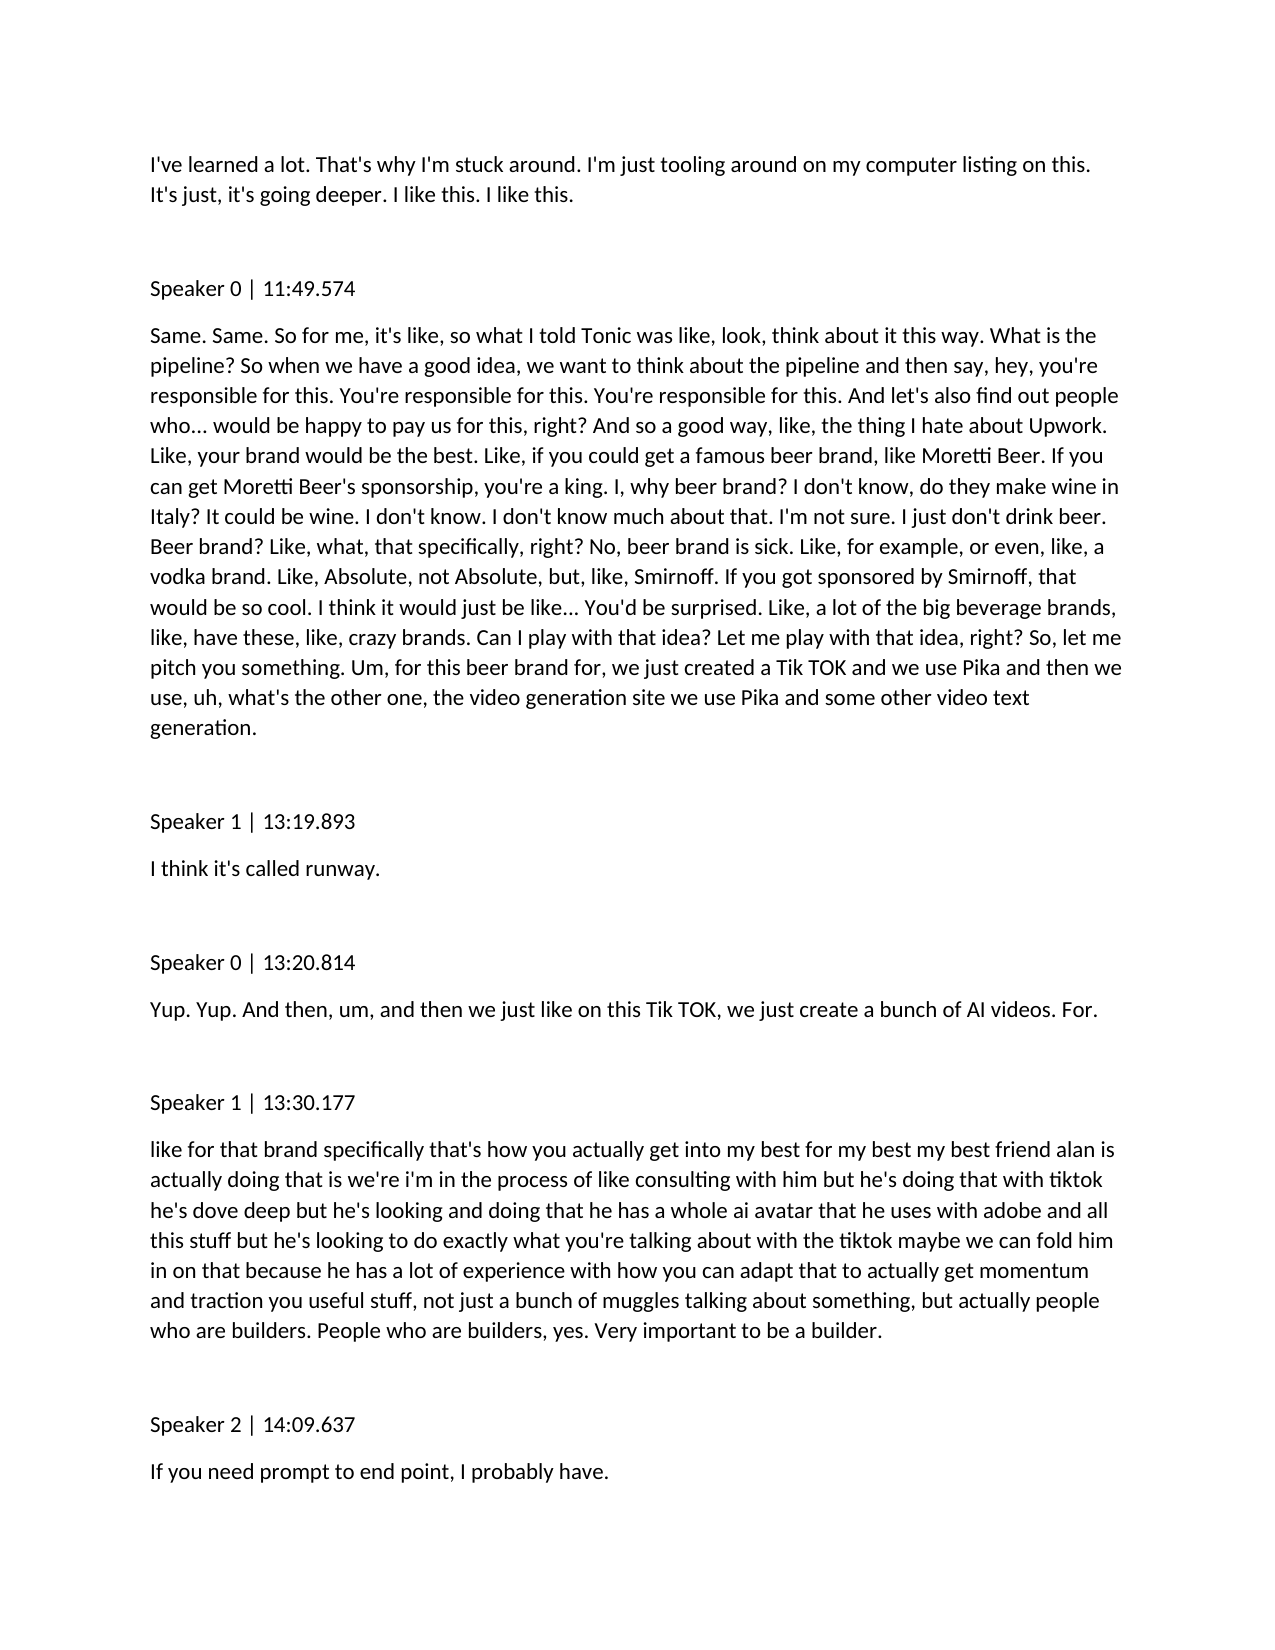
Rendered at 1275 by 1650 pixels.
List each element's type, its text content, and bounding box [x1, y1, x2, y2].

text Speaker 0 | 11:49.574 [150, 274, 1125, 302]
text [150, 150, 1125, 208]
text I think it's called runway. [150, 854, 1125, 882]
text Speaker 1 | 13:19.893 [150, 807, 1125, 835]
text Speaker 0 | 13:20.814 [150, 948, 1125, 976]
text If you need prompt to end point, I probably have. [150, 1457, 1125, 1485]
text Yup. Yup. And then, um, and then we just like on this Tik TOK, we just create a bunch of AI videos. For. [150, 995, 1125, 1023]
text Speaker 1 | 13:30.177 [150, 1088, 1125, 1117]
text Speaker 2 | 14:09.637 [150, 1410, 1125, 1438]
text like for that brand specifically that's how you actually get into my best for my best my best friend alan is actually doing that is we're i'm in the process of like consulting with him but he's doing that with tiktok he's dove deep but he's looking and doing that he has a whole ai avatar that he uses with adobe and all this stuff but he's looking to do exactly what you're talking about with the tiktok maybe we can fold him in on that because he has a lot of experience with how you can adapt that to actually get momentum and traction you useful stuff, not just a bunch of muggles talking about something, but actually people who are builders. People who are builders, yes. Very important to be a builder. [150, 1135, 1125, 1345]
text Same. Same. So for me, it's like, so what I told Tonic was like, look, think about it this way. What is the pipeline? So when we have a good idea, we want to think about the pipeline and then say, hey, you're responsible for this. You're responsible for this. You're responsible for this. And let's also find out people who... would be happy to pay us for this, right? And so a good way, like, the thing I hate about Upwork. Like, your brand would be the best. Like, if you could get a famous beer brand, like Moretti Beer. If you can get Moretti Beer's sponsorship, you're a king. I, why beer brand? I don't know, do they make wine in Italy? It could be wine. I don't know. I don't know much about that. I'm not sure. I just don't drink beer. Beer brand? Like, what, that specifically, right? No, beer brand is sick. Like, for example, or even, like, a vodka brand. Like, Absolute, not Absolute, but, like, Smirnoff. If you got sponsored by Smirnoff, that would be so cool. I think it would just be like... You'd be surprised. Like, a lot of the big beverage brands, like, have these, like, crazy brands. Can I play with that idea? Let me play with that idea, right? So, let me pitch you something. Um, for this beer brand for, we just created a Tik TOK and we use Pika and then we use, uh, what's the other one, the video generation site we use Pika and some other video text generation. [150, 321, 1125, 742]
